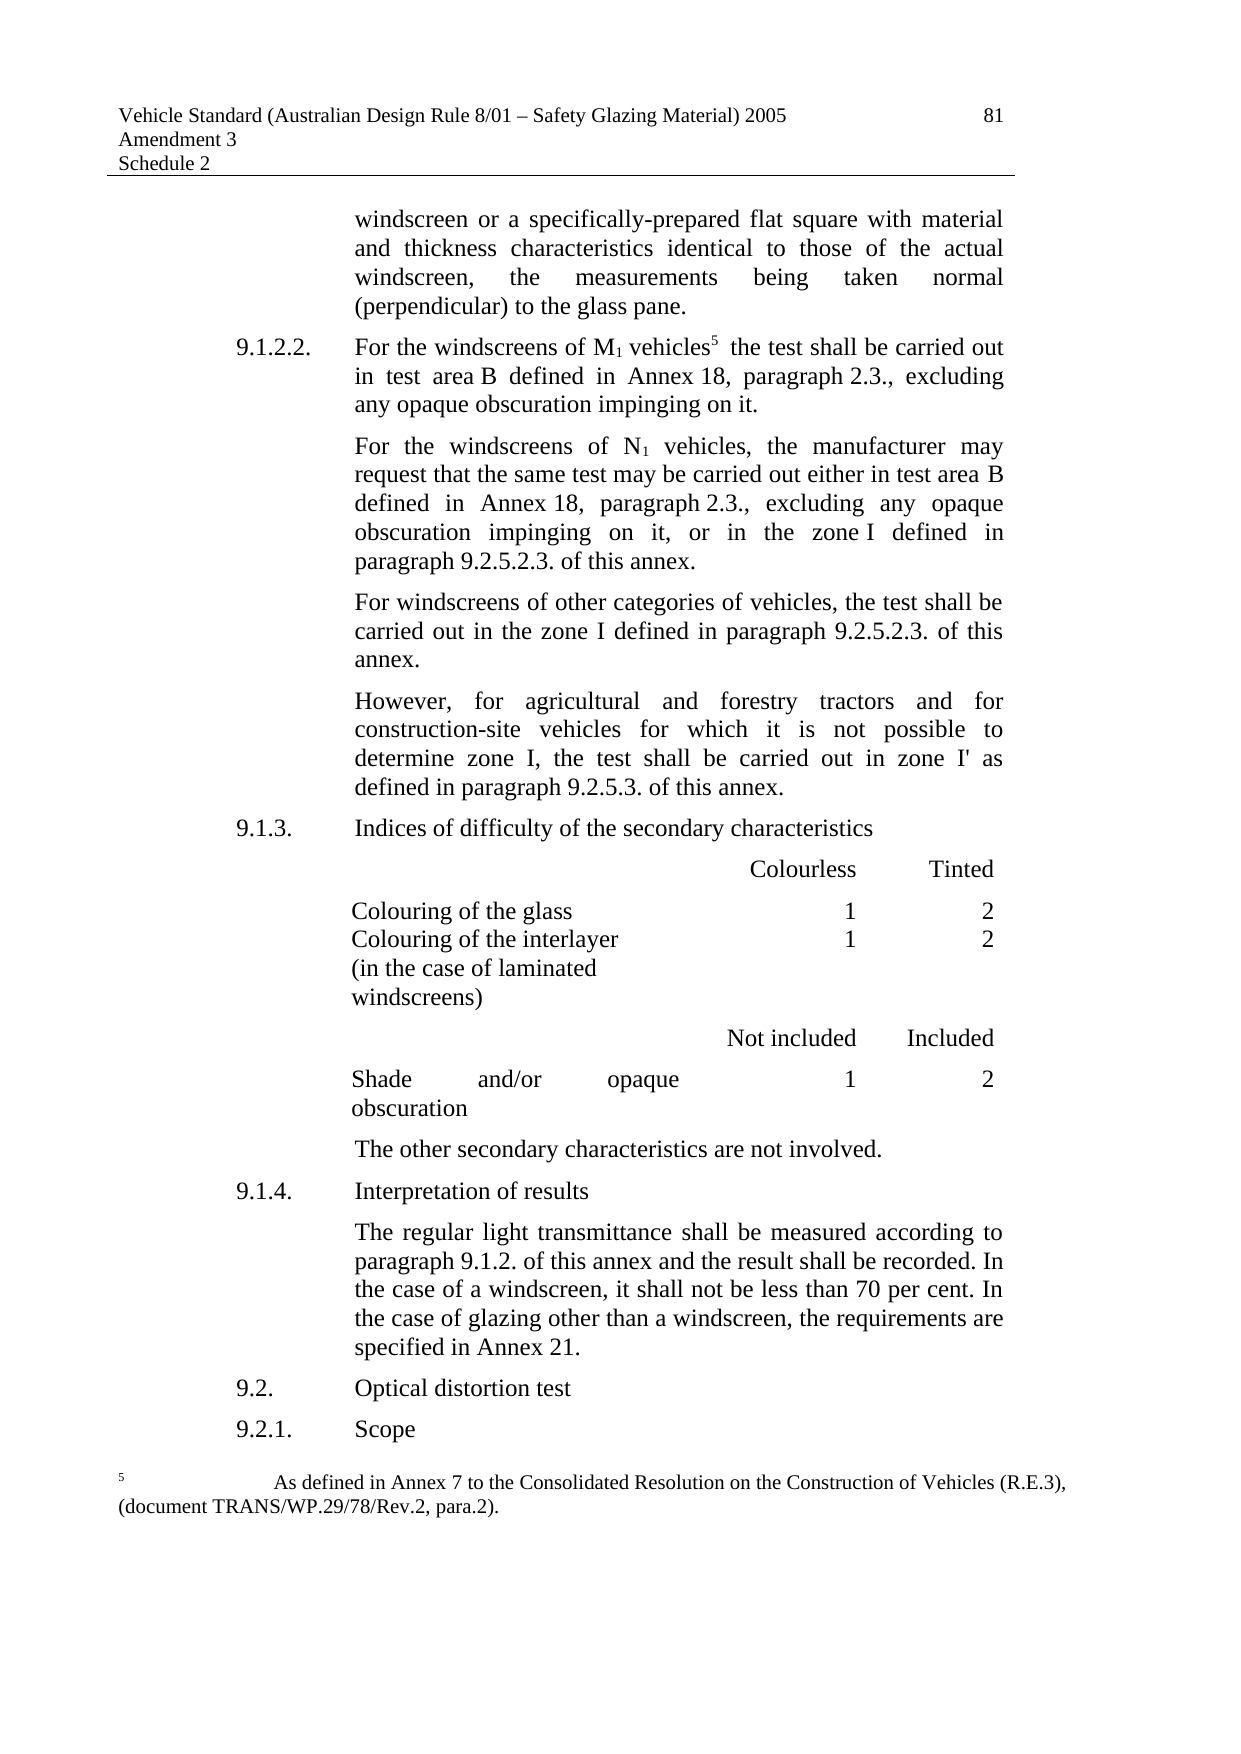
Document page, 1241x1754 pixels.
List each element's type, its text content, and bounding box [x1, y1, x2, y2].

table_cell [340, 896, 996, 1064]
text 9.2.1. Scope [236, 1414, 1004, 1443]
text 9.1.4. Interpretation of results [236, 1176, 1004, 1204]
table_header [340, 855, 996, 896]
text However, for agricultural and forestry tractors and for construction-site vehicles for which it is not possible to determine zone I, the test shall be carried out in zone I' as defined in paragraph 9.2.5.3. of this annex. [236, 686, 1004, 801]
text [236, 204, 1004, 319]
text For windscreens of other categories of vehicles, the test shall be carried out in the zone I defined in paragraph 9.2.5.2.3. of this annex. [236, 587, 1004, 673]
text 9.1.2.2. For the windscreens of M1 vehicles the test shall be carried out in test area B defined in Annex 18, paragraph 2.3., excluding any opaque obscuration impinging on it. [236, 332, 1004, 418]
text 9.1.3. Indices of difficulty of the secondary characteristics [236, 813, 1004, 842]
text The regular light transmittance shall be measured according to paragraph 9.1.2. of this annex and the result shall be recorded. In the case of a windscreen, it shall not be less than 70 per cent. In the case of glazing other than a windscreen, the requirements are specified in Annex 21. [236, 1217, 1004, 1361]
text 9.2. Optical distortion test [236, 1373, 1004, 1402]
text The other secondary characteristics are not involved. [236, 1134, 1004, 1163]
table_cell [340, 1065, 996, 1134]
text For the windscreens of N1 vehicles, the manufacturer may request that the same test may be carried out either in test area B defined in Annex 18, paragraph 2.3., excluding any opaque obscuration impinging on it, or in the zone I defined in paragraph 9.2.5.2.3. of this annex. [236, 431, 1004, 574]
